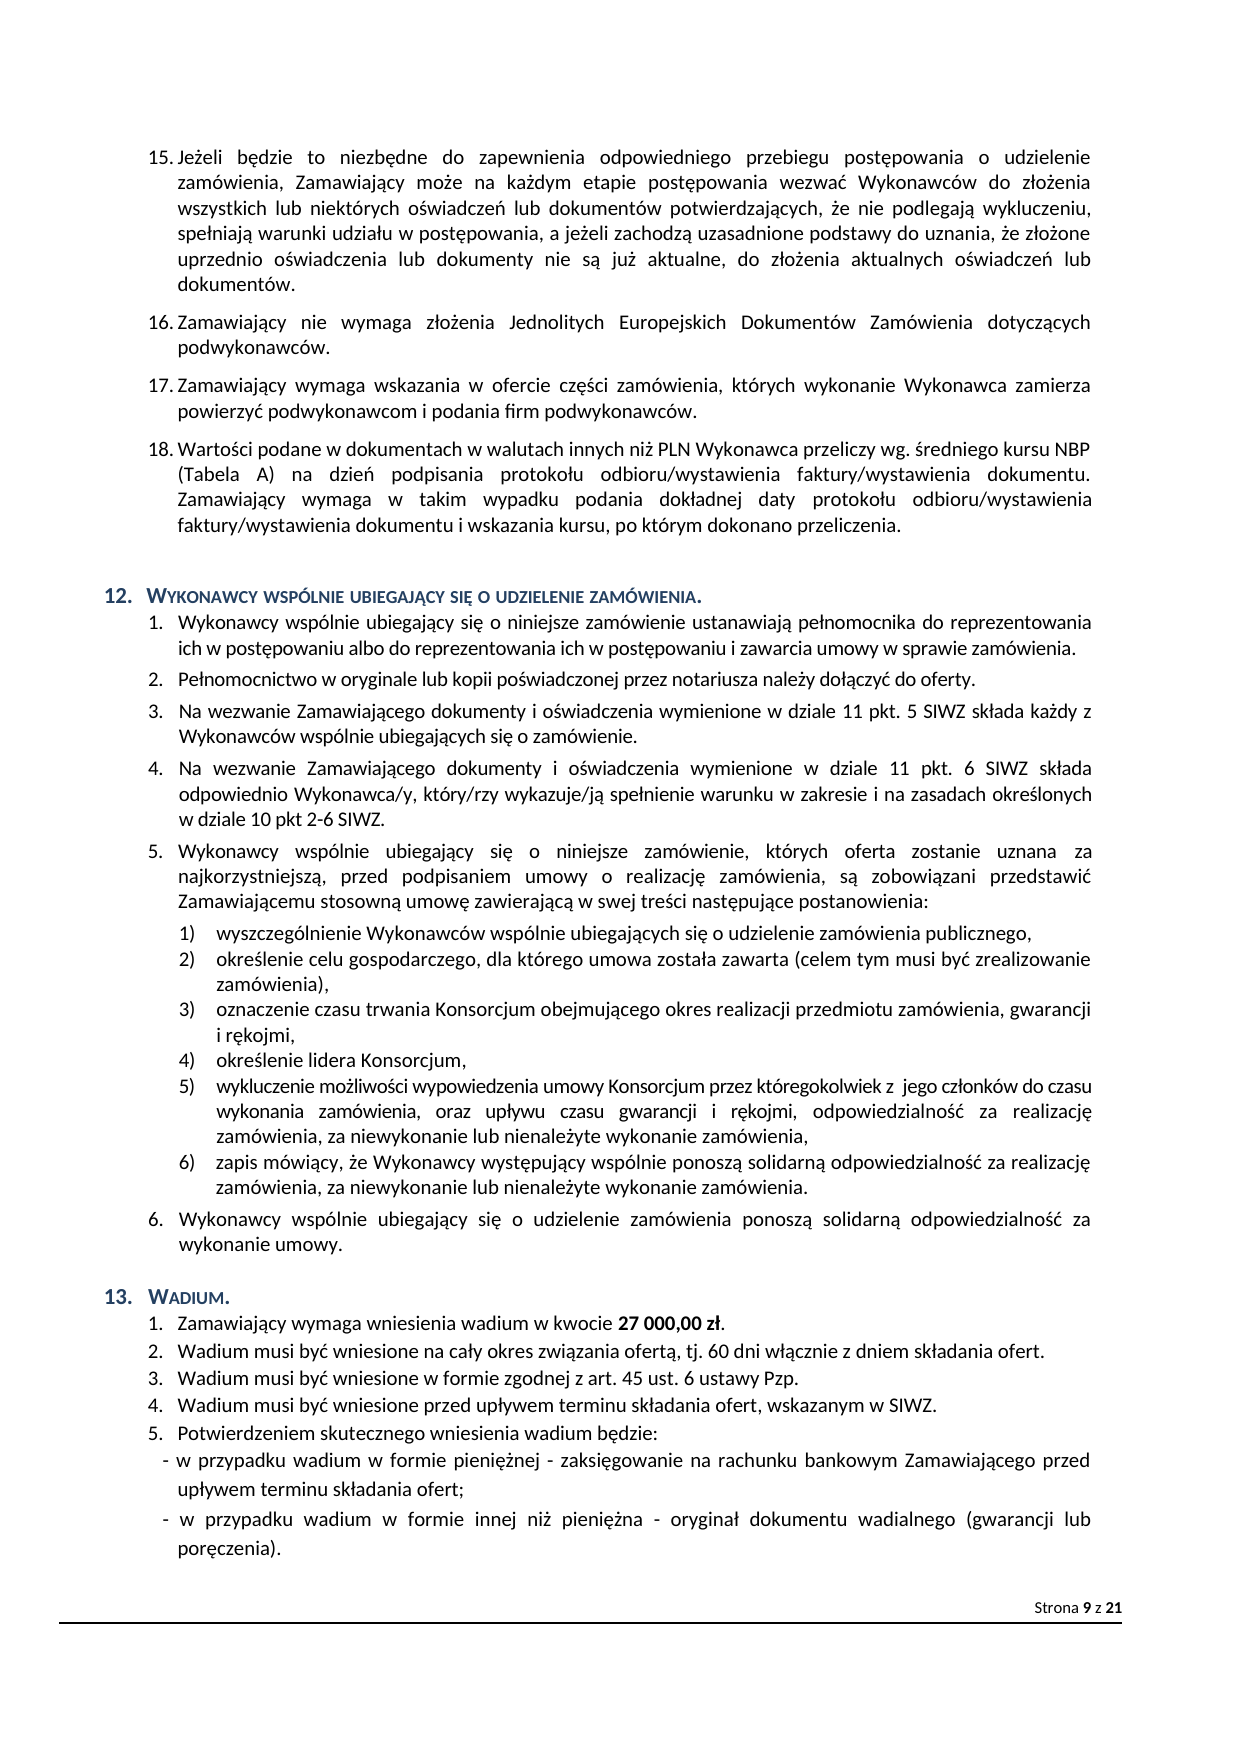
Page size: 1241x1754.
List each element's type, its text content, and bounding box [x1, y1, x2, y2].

subtitle Wadium. [103, 1282, 1092, 1311]
list oznaczenie czasu trwania Konsorcjum obejmującego okres realizacji przedmiotu zamówienia, gwarancji i rękojmi, [178, 997, 1092, 1047]
list Zamawiający nie wymaga złożenia Jednolitych Europejskich Dokumentów Zamówienia dotyczących podwykonawców. [148, 309, 1092, 360]
list Wykonawcy wspólnie ubiegający się o niniejsze zamówienie ustanawiają pełnomocnika do reprezentowania ich w postępowaniu albo do reprezentowania ich w postępowaniu i zawarcia umowy w sprawie zamówienia. [148, 609, 1092, 660]
list wykluczenie możliwości wypowiedzenia umowy Konsorcjum przez któregokolwiek z jego członków do czasu wykonania zamówienia, oraz upływu czasu gwarancji i rękojmi, odpowiedzialność za realizację zamówienia, za niewykonanie lub nienależyte wykonanie zamówienia, [178, 1073, 1092, 1149]
list Zamawiający wymaga wskazania w ofercie części zamówienia, których wykonanie Wykonawca zamierza powierzyć podwykonawcom i podania firm podwykonawców. [148, 372, 1092, 423]
list - w przypadku wadium w formie innej niż pieniężna - oryginał dokumentu wadialnego (gwarancji lub poręczenia). [162, 1506, 1092, 1560]
list Wadium musi być wniesione na cały okres związania ofertą, tj. 60 dni włącznie z dniem składania ofert. [148, 1338, 1092, 1363]
list Jeżeli będzie to niezbędne do zapewnienia odpowiedniego przebiegu postępowania o udzielenie zamówienia, Zamawiający może na każdym etapie postępowania wezwać Wykonawców do złożenia wszystkich lub niektórych oświadczeń lub dokumentów potwierdzających, że nie podlegają wykluczeniu, spełniają warunki udziału w postępowania, a jeżeli zachodzą uzasadnione podstawy do uznania, że złożone uprzednio oświadczenia lub dokumenty nie są już aktualne, do złożenia aktualnych oświadczeń lub dokumentów. [148, 144, 1092, 297]
list określenie celu gospodarczego, dla którego umowa została zawarta (celem tym musi być zrealizowanie zamówienia), [178, 946, 1092, 997]
list określenie lidera Konsorcjum, [178, 1047, 1092, 1073]
list Na wezwanie Zamawiającego dokumenty i oświadczenia wymienione w dziale 11 pkt. 6 SIWZ składa odpowiednio Wykonawca/y, który/rzy wykazuje/ją spełnienie warunku w zakresie i na zasadach określonych w dziale 10 pkt 2-6 SIWZ. [148, 755, 1092, 832]
list Wadium musi być wniesione w formie zgodnej z art. 45 ust. 6 ustawy Pzp. [148, 1365, 1092, 1391]
list wyszczególnienie Wykonawców wspólnie ubiegających się o udzielenie zamówienia publicznego, [178, 920, 1092, 946]
list Wadium musi być wniesione przed upływem terminu składania ofert, wskazanym w SIWZ. [148, 1393, 1092, 1418]
list Zamawiający wymaga wniesienia wadium w kwocie 27 000,00 zł. [148, 1311, 1092, 1336]
list - w przypadku wadium w formie pieniężnej - zaksięgowanie na rachunku bankowym Zamawiającego przed upływem terminu składania ofert; [162, 1447, 1092, 1502]
list Wykonawcy wspólnie ubiegający się o niniejsze zamówienie, których oferta zostanie uznana za najkorzystniejszą, przed podpisaniem umowy o realizację zamówienia, są zobowiązani przedstawić Zamawiającemu stosowną umowę zawierającą w swej treści następujące postanowienia: [148, 838, 1092, 914]
subtitle Wykonawcy wspólnie ubiegający się o udzielenie zamówienia. [103, 582, 1092, 609]
list Wykonawcy wspólnie ubiegający się o udzielenie zamówienia ponoszą solidarną odpowiedzialność za wykonanie umowy. [148, 1206, 1092, 1257]
list Na wezwanie Zamawiającego dokumenty i oświadczenia wymienione w dziale 11 pkt. 5 SIWZ składa każdy z Wykonawców wspólnie ubiegających się o zamówienie. [148, 698, 1092, 749]
list Pełnomocnictwo w oryginale lub kopii poświadczonej przez notariusza należy dołączyć do oferty. [148, 667, 1092, 692]
list Wartości podane w dokumentach w walutach innych niż PLN Wykonawca przeliczy wg. średniego kursu NBP (Tabela A) na dzień podpisania protokołu odbioru/wystawienia faktury/wystawienia dokumentu. Zamawiający wymaga w takim wypadku podania dokładnej daty protokołu odbioru/wystawienia faktury/wystawienia dokumentu i wskazania kursu, po którym dokonano przeliczenia. [148, 436, 1092, 537]
list Potwierdzeniem skutecznego wniesienia wadium będzie: [148, 1420, 1092, 1446]
list zapis mówiący, że Wykonawcy występujący wspólnie ponoszą solidarną odpowiedzialność za realizację zamówienia, za niewykonanie lub nienależyte wykonanie zamówienia. [178, 1149, 1092, 1200]
